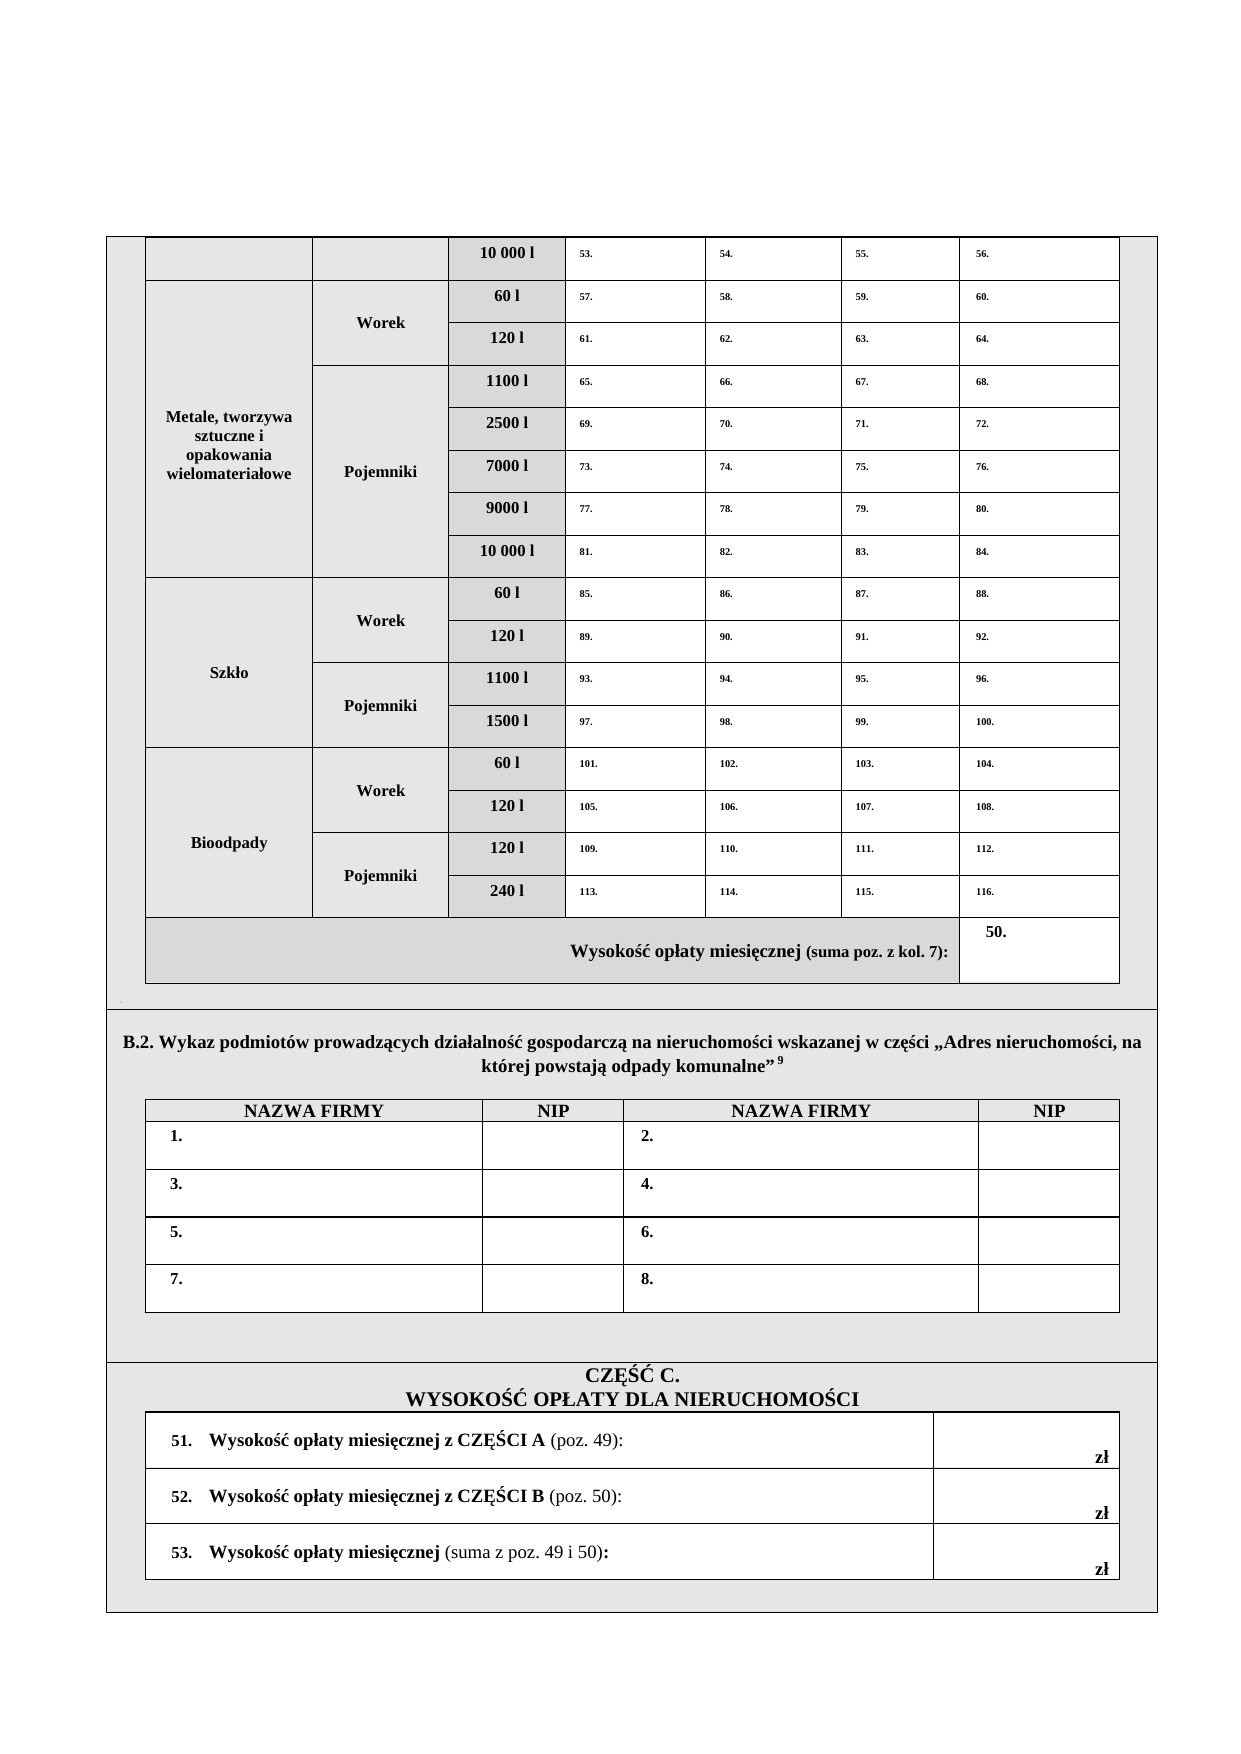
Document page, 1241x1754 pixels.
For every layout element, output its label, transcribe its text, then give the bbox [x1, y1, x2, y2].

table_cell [107, 237, 1157, 1009]
table_cell B.2. Wykaz podmiotów prowadzących działalność gospodarczą na nieruchomości wskazanej w części „Adres nieruchomości, na której powstają odpady komunalne” 9 [107, 1010, 1157, 1362]
table_cell CZĘŚĆ C. WYSOKOŚĆ OPŁATY DLA NIERUCHOMOŚCI [107, 1363, 1157, 1612]
